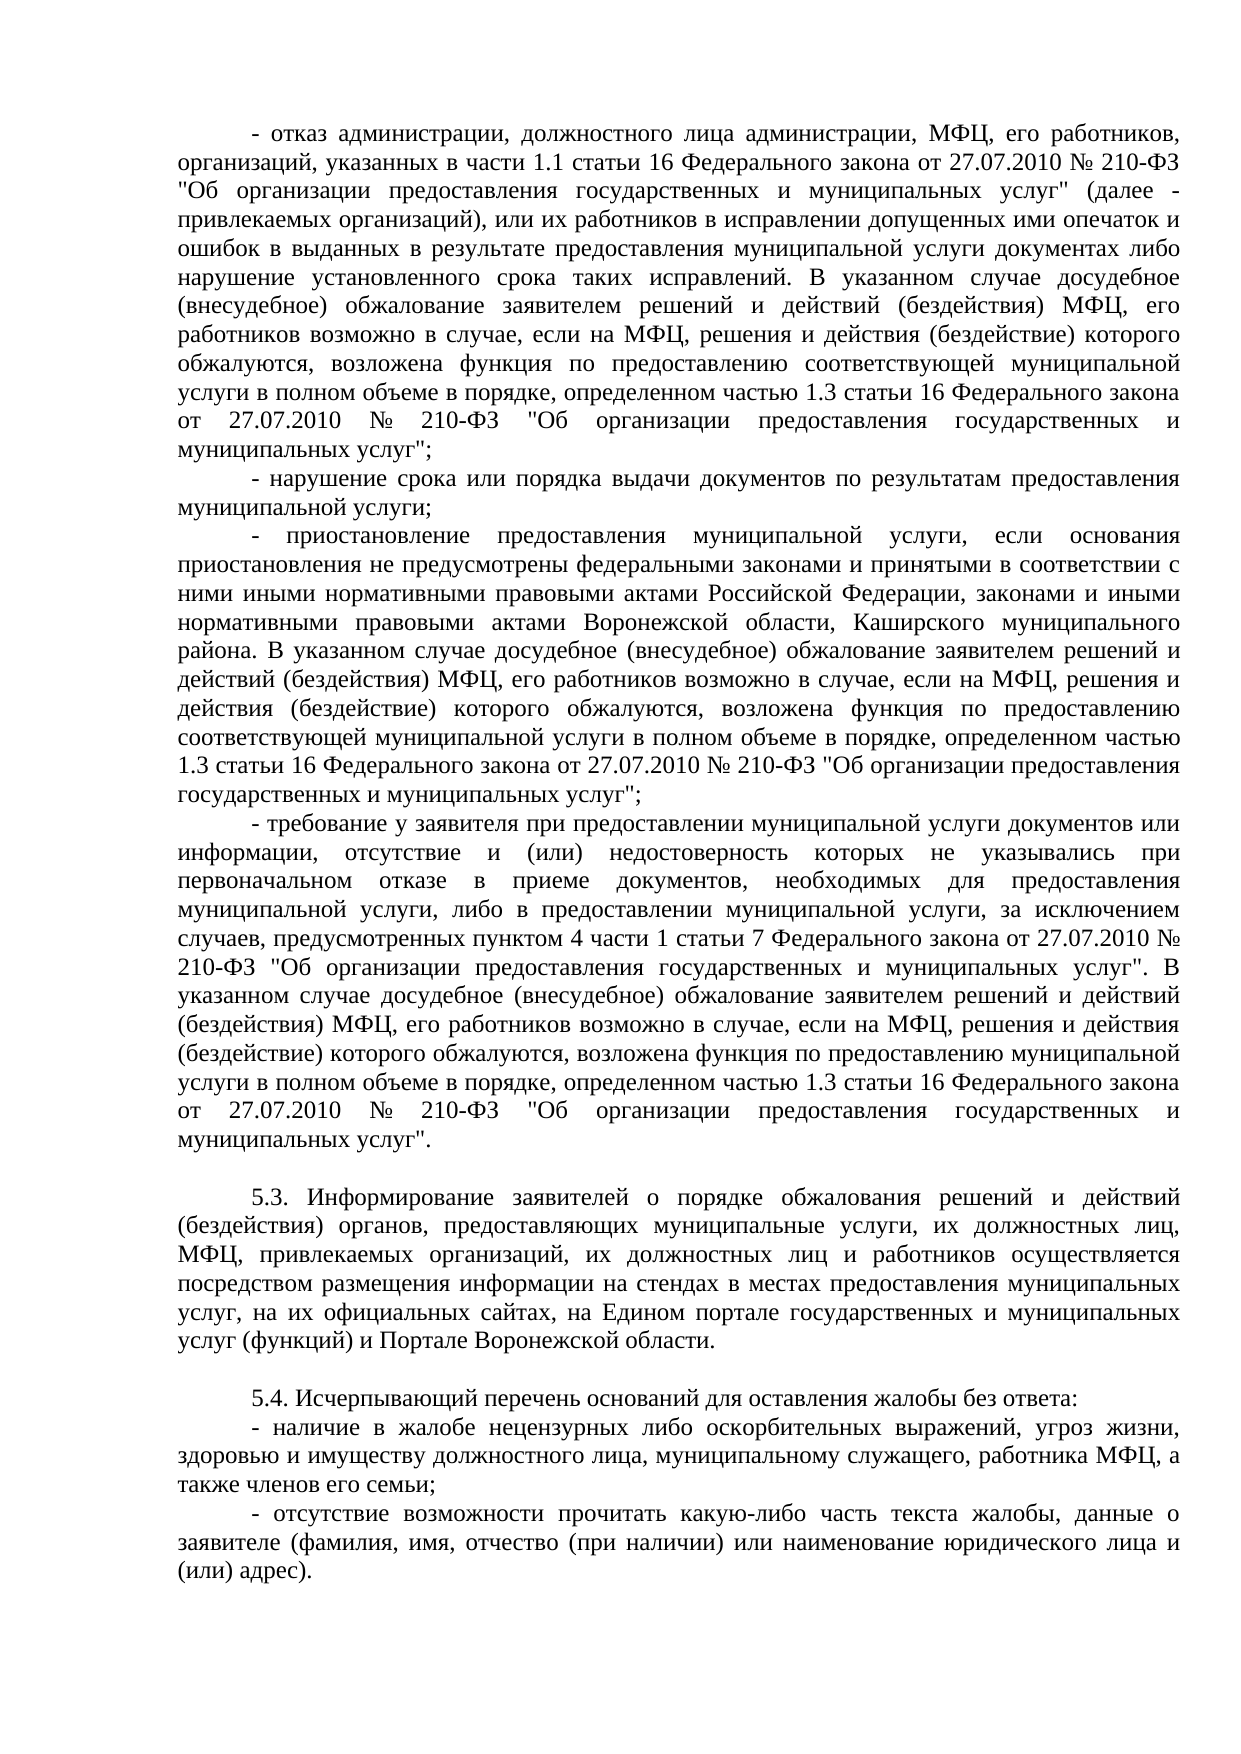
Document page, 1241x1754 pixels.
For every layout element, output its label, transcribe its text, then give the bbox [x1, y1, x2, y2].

text - наличие в жалобе нецензурных либо оскорбительных выражений, угроз жизни, здоровью и имуществу должностного лица, муниципальному служащего, работника МФЦ, а также членов его семьи; [177, 1412, 1181, 1498]
text - отсутствие возможности прочитать какую-либо часть текста жалобы, данные о заявителе (фамилия, имя, отчество (при наличии) или наименование юридического лица и (или) адрес). [177, 1498, 1181, 1584]
text 5.3. Информирование заявителей о порядке обжалования решений и действий (бездействия) органов, предоставляющих муниципальные услуги, их должностных лиц, МФЦ, привлекаемых организаций, их должностных лиц и работников осуществляется посредством размещения информации на стендах в местах предоставления муниципальных услуг, на их официальных сайтах, на Едином портале государственных и муниципальных услуг (функций) и Портале Воронежской области. [177, 1182, 1181, 1354]
text - требование у заявителя при предоставлении муниципальной услуги документов или информации, отсутствие и (или) недостоверность которых не указывались при первоначальном отказе в приеме документов, необходимых для предоставления муниципальной услуги, либо в предоставлении муниципальной услуги, за исключением случаев, предусмотренных пунктом 4 части 1 статьи 7 Федерального закона от 27.07.2010 № 210-ФЗ "Об организации предоставления государственных и муниципальных услуг". В указанном случае досудебное (внесудебное) обжалование заявителем решений и действий (бездействия) МФЦ, его работников возможно в случае, если на МФЦ, решения и действия (бездействие) которого обжалуются, возложена функция по предоставлению муниципальной услуги в полном объеме в порядке, определенном частью 1.3 статьи 16 Федерального закона от 27.07.2010 № 210-ФЗ "Об организации предоставления государственных и муниципальных услуг". [177, 808, 1181, 1153]
text - нарушение срока или порядка выдачи документов по результатам предоставления муниципальной услуги; [177, 463, 1181, 521]
text 5.4. Исчерпывающий перечень оснований для оставления жалобы без ответа: [177, 1383, 1181, 1412]
text - приостановление предоставления муниципальной услуги, если основания приостановления не предусмотрены федеральными законами и принятыми в соответствии с ними иными нормативными правовыми актами Российской Федерации, законами и иными нормативными правовыми актами Воронежской области, Каширского муниципального района. В указанном случае досудебное (внесудебное) обжалование заявителем решений и действий (бездействия) МФЦ, его работников возможно в случае, если на МФЦ, решения и действия (бездействие) которого обжалуются, возложена функция по предоставлению соответствующей муниципальной услуги в полном объеме в порядке, определенном частью 1.3 статьи 16 Федерального закона от 27.07.2010 № 210-ФЗ "Об организации предоставления государственных и муниципальных услуг"; [177, 521, 1181, 808]
text - отказ администрации, должностного лица администрации, МФЦ, его работников, организаций, указанных в части 1.1 статьи 16 Федерального закона от 27.07.2010 № 210-ФЗ "Об организации предоставления государственных и муниципальных услуг" (далее - привлекаемых организаций), или их работников в исправлении допущенных ими опечаток и ошибок в выданных в результате предоставления муниципальной услуги документах либо нарушение установленного срока таких исправлений. В указанном случае досудебное (внесудебное) обжалование заявителем решений и действий (бездействия) МФЦ, его работников возможно в случае, если на МФЦ, решения и действия (бездействие) которого обжалуются, возложена функция по предоставлению соответствующей муниципальной услуги в полном объеме в порядке, определенном частью 1.3 статьи 16 Федерального закона от 27.07.2010 № 210-ФЗ "Об организации предоставления государственных и муниципальных услуг"; [177, 118, 1181, 463]
